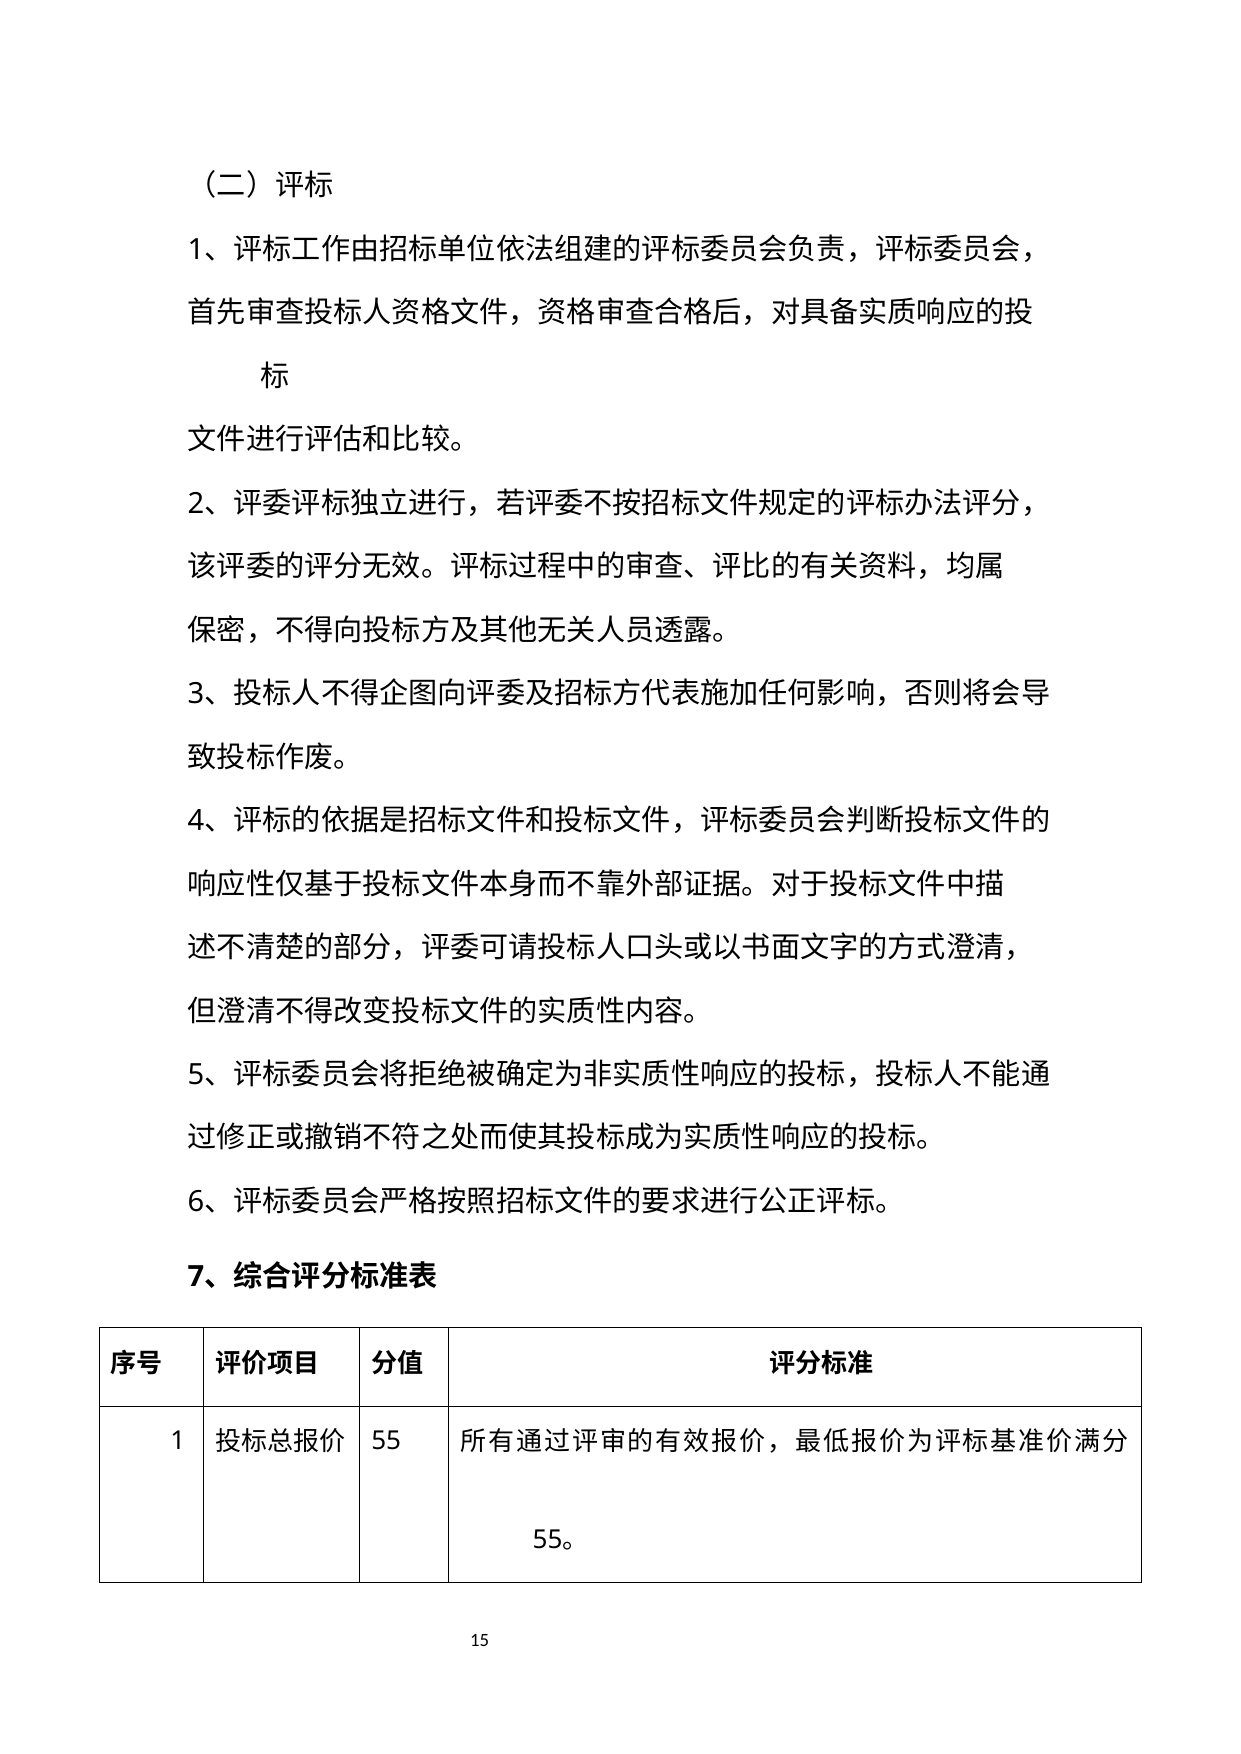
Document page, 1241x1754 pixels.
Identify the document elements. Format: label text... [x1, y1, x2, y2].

list 响应性仅基于投标文件本身而不靠外部证据。对于投标文件中描 [187, 860, 1053, 902]
list 评标的依据是招标文件和投标文件，评标委员会判断投标文件的 [187, 797, 1053, 839]
table_cell 55 [360, 1407, 448, 1582]
list 但澄清不得改变投标文件的实质性内容。 [187, 987, 1053, 1029]
list 投标人不得企图向评委及招标方代表施加任何影响，否则将会导 [187, 670, 1053, 712]
table_cell 1 [100, 1407, 203, 1582]
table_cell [449, 1407, 1141, 1582]
list 保密，不得向投标方及其他无关人员透露。 [187, 606, 1053, 648]
table_header 分值 [360, 1328, 448, 1406]
table_header 评分标准 [449, 1328, 1141, 1406]
table_cell 投标总报价 [204, 1407, 359, 1582]
text 首先审查投标人资格文件，资格审查合格后，对具备实质响应的投标 [187, 289, 1053, 395]
list 评标委员会将拒绝被确定为非实质性响应的投标，投标人不能通 [187, 1051, 1053, 1093]
list 述不清楚的部分，评委可请投标人口头或以书面文字的方式澄清， [187, 924, 1053, 966]
text （二）评标 [187, 162, 1053, 204]
table_header 序号 [100, 1328, 203, 1406]
list 7、综合评分标准表 [187, 1241, 1053, 1306]
list 该评委的评分无效。评标过程中的审查、评比的有关资料，均属 [187, 543, 1053, 585]
list 过修正或撤销不符之处而使其投标成为实质性响应的投标。 [187, 1114, 1053, 1156]
text 1、评标工作由招标单位依法组建的评标委员会负责，评标委员会， [187, 225, 1053, 268]
list 致投标作废。 [187, 733, 1053, 776]
table_header 评价项目 [204, 1328, 359, 1406]
text 文件进行评估和比较。 [187, 416, 1053, 458]
list 评委评标独立进行，若评委不按招标文件规定的评标办法评分， [187, 479, 1053, 522]
text 6、评标委员会严格按照招标文件的要求进行公正评标。 [187, 1177, 1053, 1220]
